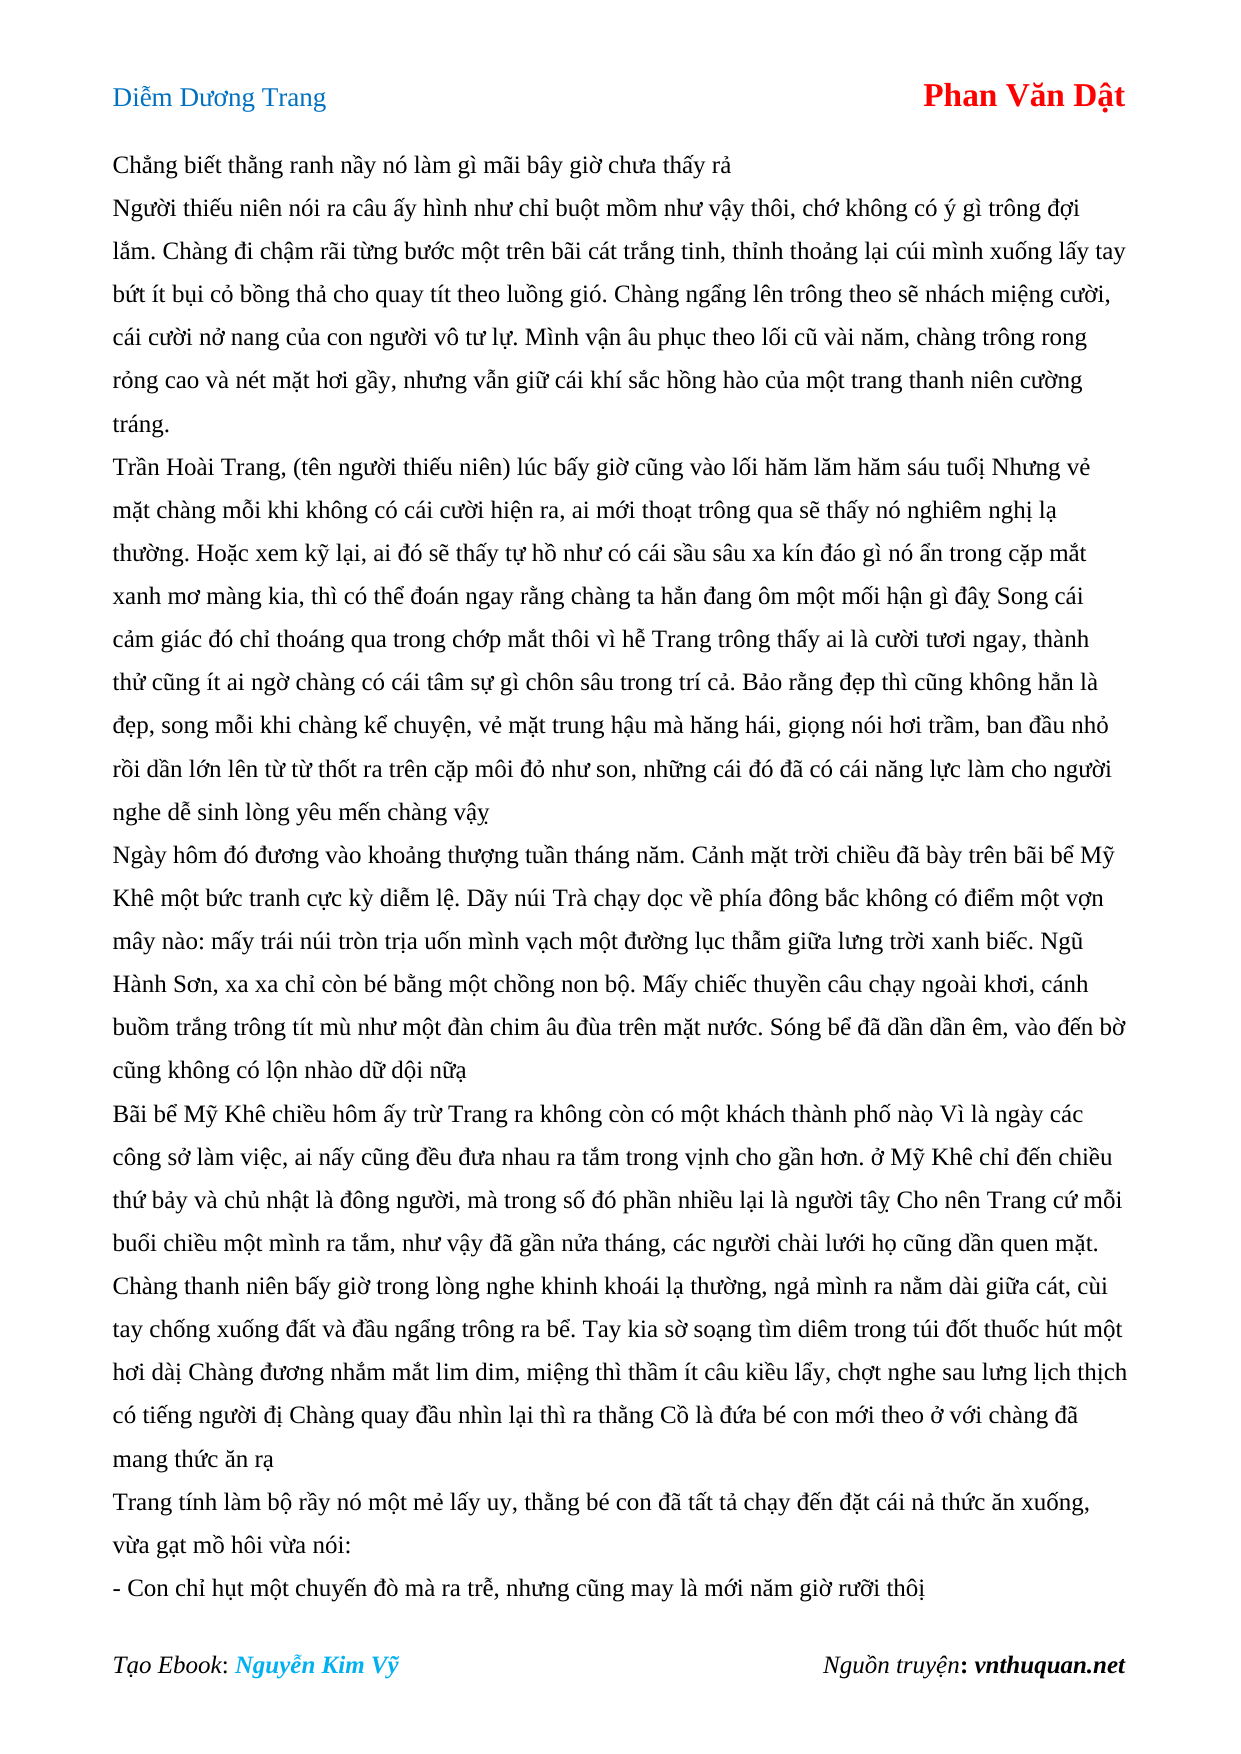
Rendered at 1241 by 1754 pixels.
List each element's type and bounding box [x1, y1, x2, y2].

text [112, 150, 1128, 1602]
